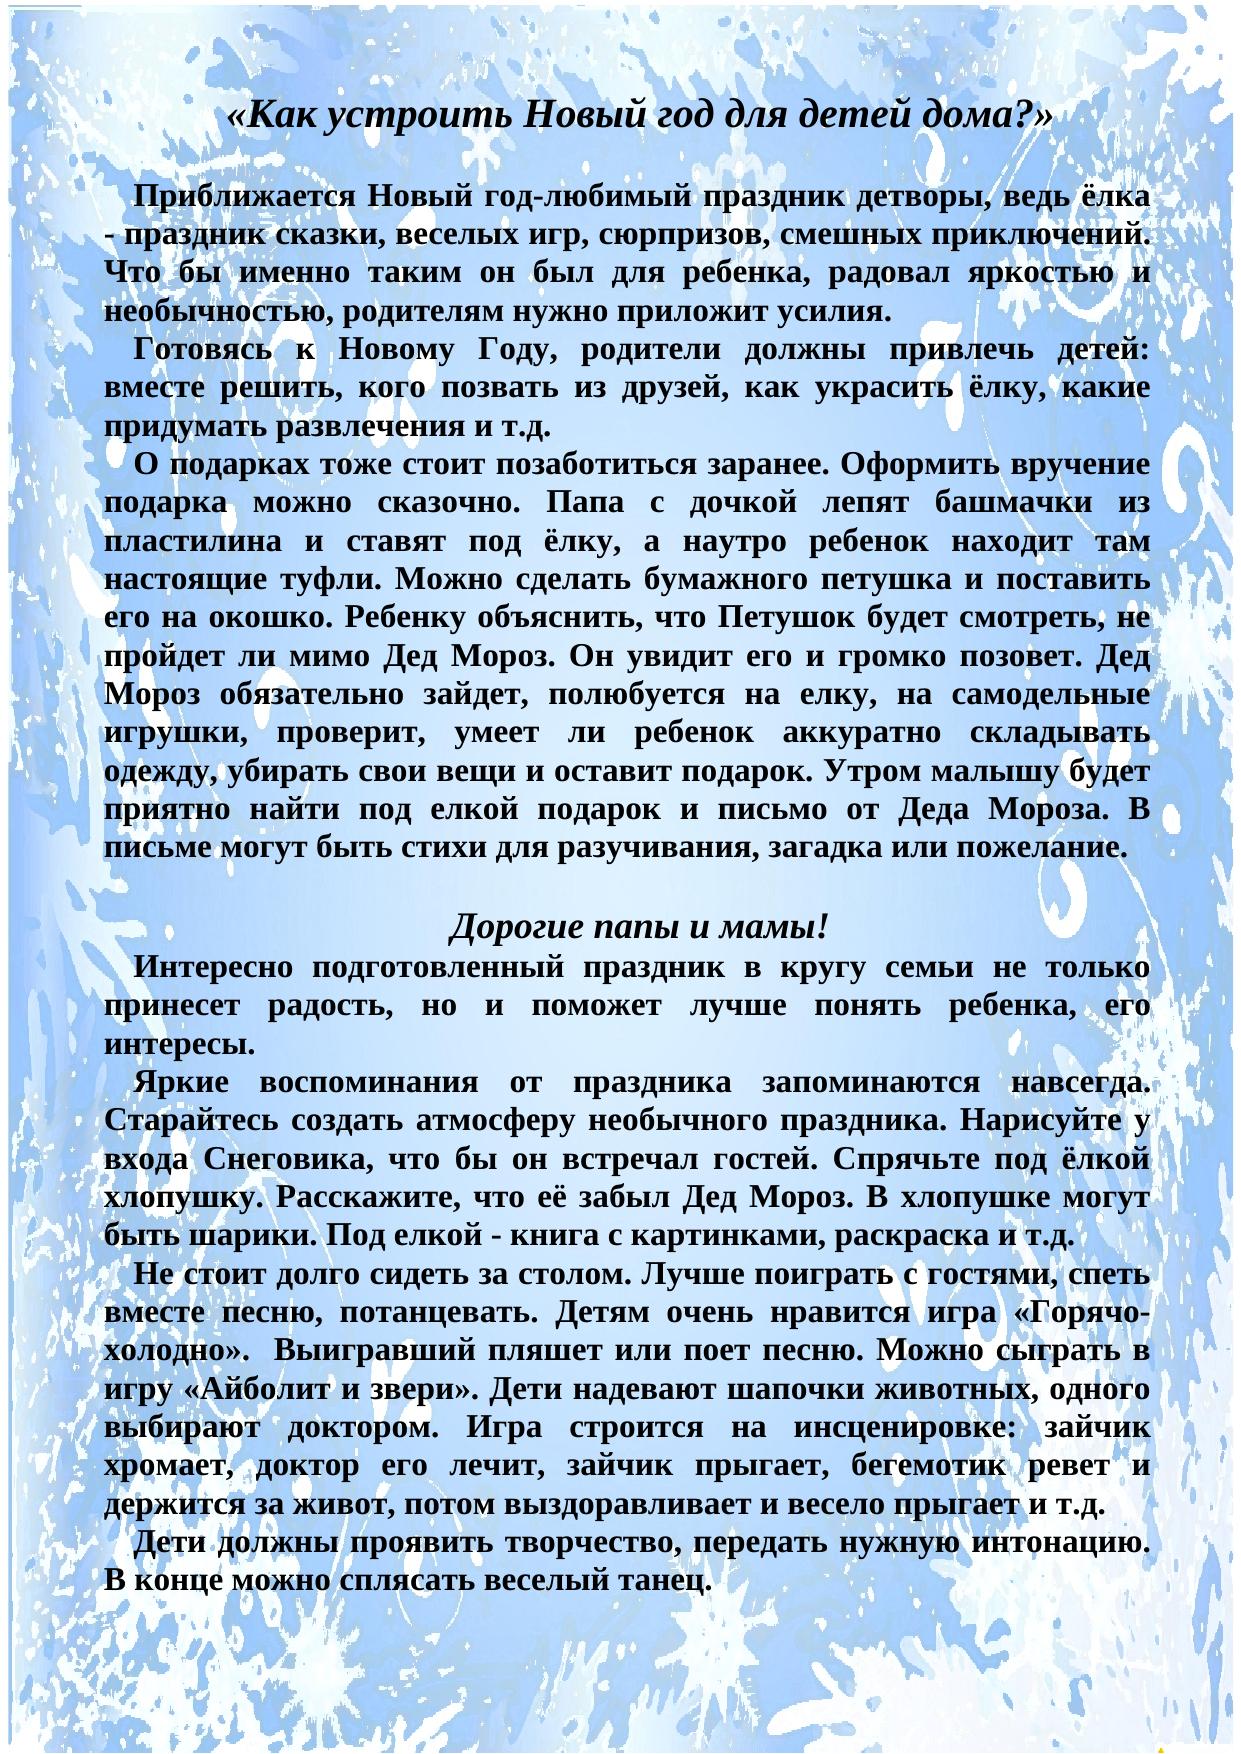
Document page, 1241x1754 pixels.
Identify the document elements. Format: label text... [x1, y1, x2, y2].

picture [8, 5, 1234, 1753]
text Готовясь к Новому Году, родители должны привлечь детей: вместе решить, кого позвать из друзей, как украсить ёлку, какие придумать развлечения и т.д. [103, 328, 1152, 443]
text Интересно подготовленный праздник в кругу семьи не только принесет радость, но и поможет лучше понять ребенка, его интересы. [103, 946, 1152, 1061]
text Дорогие папы и мамы! [103, 903, 1152, 946]
text О подарках тоже стоит позаботиться заранее. Оформить вручение подарка можно сказочно. Папа с дочкой лепят башмачки из пластилина и ставят под ёлку, а наутро ребенок находит там настоящие туфли. Можно сделать бумажного петушка и поставить его на окошко. Ребенку объяснить, что Петушок будет смотреть, не пройдет ли мимо Дед Мороз. Он увидит его и громко позовет. Дед Мороз обязательно зайдет, полюбуется на елку, на самодельные игрушки, проверит, умеет ли ребенок аккуратно складывать одежду, убирать свои вещи и оставит подарок. Утром малышу будет приятно найти под елкой подарок и письмо от Деда Мороза. В письме могут быть стихи для разучивания, загадка или пожелание. [103, 443, 1152, 865]
text Дети должны проявить творчество, передать нужную интонацию. В конце можно сплясать веселый танец. [103, 1521, 1152, 1598]
text Яркие воспоминания от праздника запоминаются навсегда. Старайтесь создать атмосферу необычного праздника. Нарисуйте у входа Снеговика, что бы он встречал гостей. Спрячьте под ёлкой хлопушку. Расскажите, что её забыл Дед Мороз. В хлопушке могут быть шарики. Под елкой - книга с картинками, раскраска и т.д. [103, 1061, 1152, 1253]
text Не стоит долго сидеть за столом. Лучше поиграть с гостями, спеть вместе песню, потанцевать. Детям очень нравится игра «Горячо-холодно». Выигравший пляшет или поет песню. Можно сыграть в игру «Айболит и звери». Дети надевают шапочки животных, одного выбирают доктором. Игра строится на инсценировке: зайчик хромает, доктор его лечит, зайчик прыгает, бегемотик ревет и держится за живот, потом выздоравливает и весело прыгает и т.д. [103, 1253, 1152, 1521]
text «Как устроить Новый год для детей дома?» [103, 89, 1152, 137]
text Приближается Новый год-любимый праздник детворы, ведь ёлка - праздник сказки, веселых игр, сюрпризов, смешных приключений. Что бы именно таким он был для ребенка, радовал яркостью и необычностью, родителям нужно приложит усилия. [103, 175, 1152, 328]
